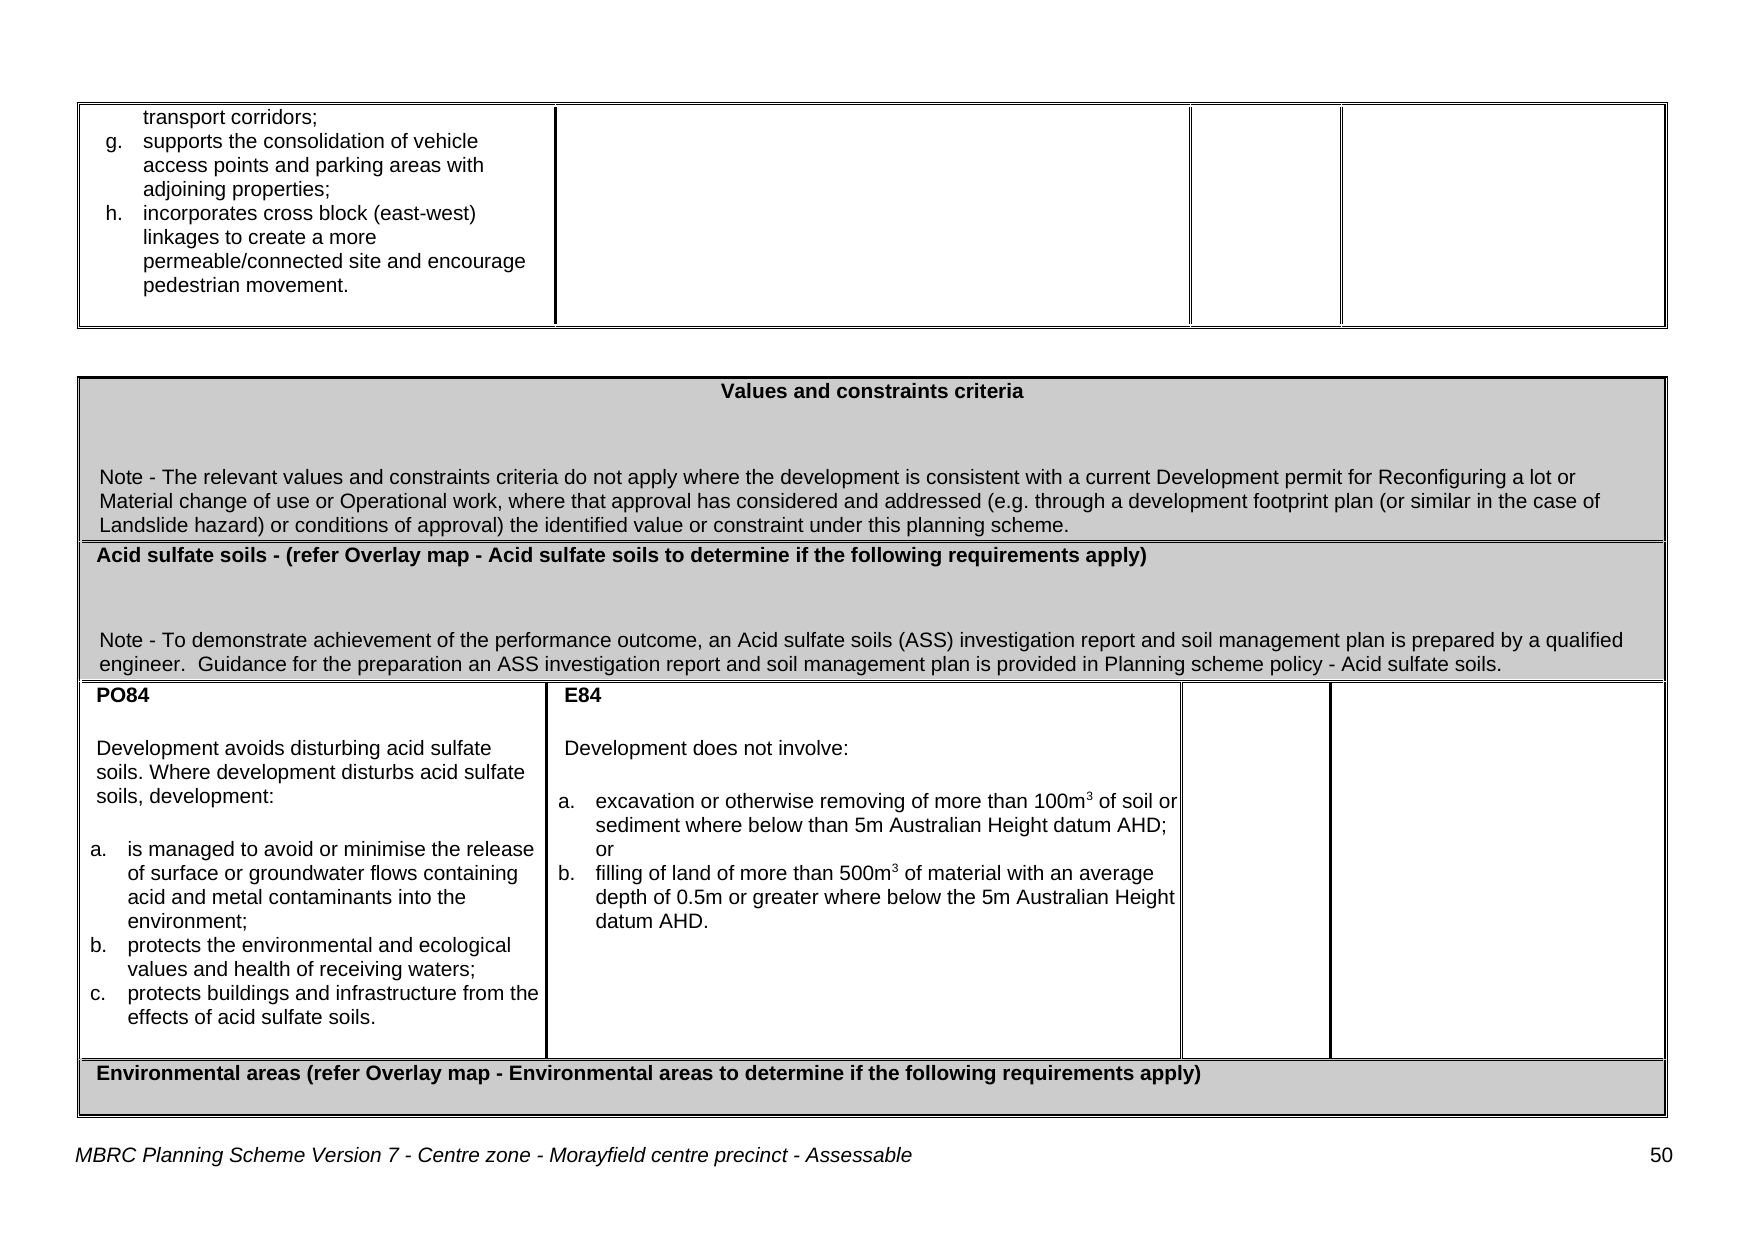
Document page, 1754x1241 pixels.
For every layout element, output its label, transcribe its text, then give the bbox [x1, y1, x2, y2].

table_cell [80, 105, 555, 326]
table_cell PO84 Development avoids disturbing acid sulfate soils. Where development disturbs acid sulfate soils, development: is managed to avoid or minimise the release of surface or groundwater flows containing acid and metal contaminants into the environment; protects the environmental and ecological values and health of receiving waters; protects buildings and infrastructure from the effects of acid sulfate soils. [80, 680, 545, 1058]
table_cell E84 Development does not involve: excavation or otherwise removing of more than 100m3 of soil or sediment where below than 5m Australian Height datum AHD; or filling of land of more than 500m3 of material with an average depth of 0.5m or greater where below the 5m Australian Height datum AHD. [548, 683, 1180, 1058]
table_cell [1332, 680, 1665, 1058]
table_cell Acid sulfate soils - (refer Overlay map - Acid sulfate soils to determine if the following requirements apply) [78, 540, 1666, 679]
table_cell [1183, 683, 1329, 1058]
table_cell Environmental areas (refer Overlay map - Environmental areas to determine if the following requirements apply) [78, 1058, 1666, 1114]
table_cell [1191, 105, 1342, 326]
table_header Values and constraints criteria [80, 379, 1664, 432]
table_cell [1342, 105, 1664, 326]
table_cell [555, 105, 1191, 326]
